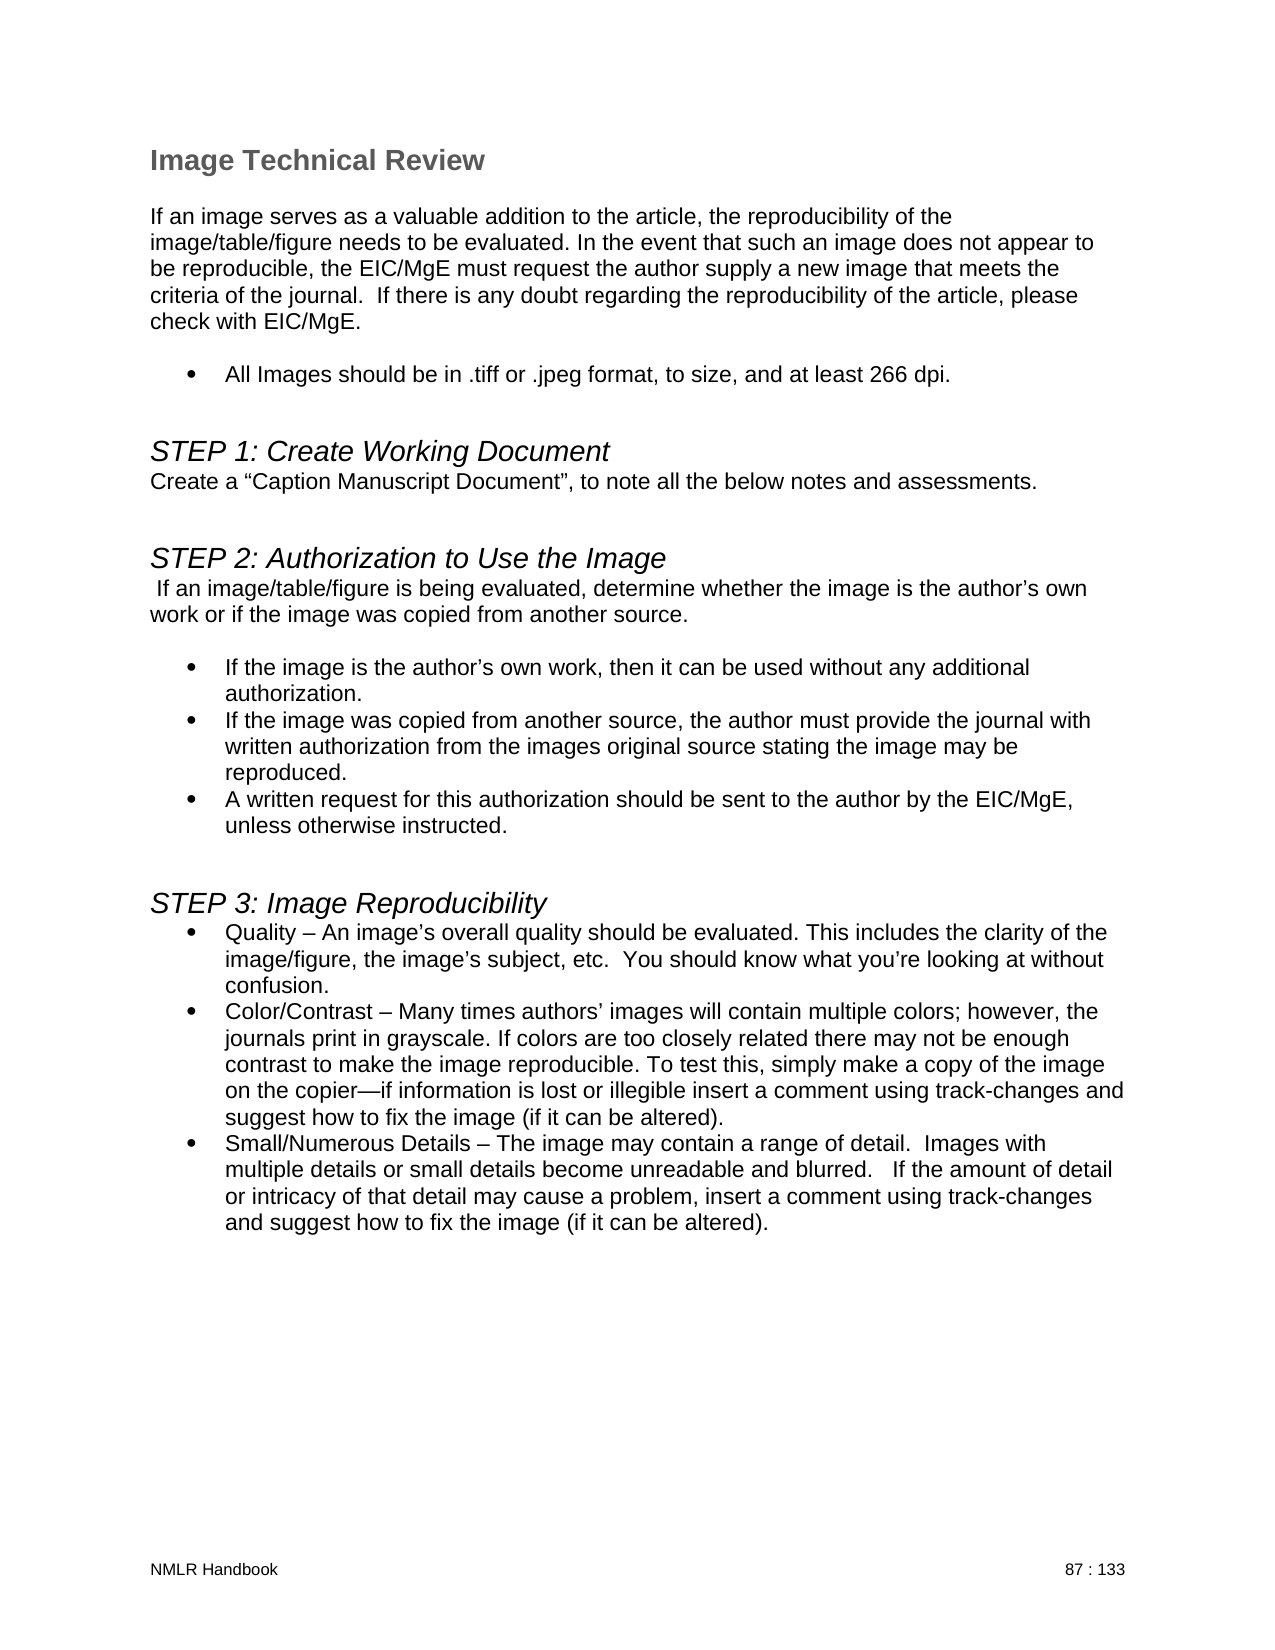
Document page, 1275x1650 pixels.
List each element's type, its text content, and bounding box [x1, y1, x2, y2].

list Color/Contrast – Many times authors’ images will contain multiple colors; however, the journals print in grayscale. If colors are too closely related there may not be enough contrast to make the image reproducible. To test this, simply make a copy of the image on the copier—if information is lost or illegible insert a comment using track-changes and suggest how to fix the image (if it can be altered). [187, 998, 1125, 1130]
list A written request for this authorization should be sent to the author by the EIC/MgE, unless otherwise instructed. [187, 786, 1125, 838]
subtitle STEP 3: Image Reproducibility [150, 886, 1125, 919]
list If the image was copied from another source, the author must provide the journal with written authorization from the images original source stating the image may be reproduced. [187, 707, 1125, 786]
list All Images should be in .tiff or .jpeg format, to size, and at least 266 dpi. [187, 361, 1125, 387]
text If an image serves as a valuable addition to the article, the reproducibility of the image/table/figure needs to be evaluated. In the event that such an image does not appear to be reproducible, the EIC/MgE must request the author supply a new image that meets the criteria of the journal. If there is any doubt regarding the reproducibility of the article, please check with EIC/MgE. [150, 203, 1125, 334]
text If an image/table/figure is being evaluated, determine whether the image is the author’s own work or if the image was copied from another source. [150, 575, 1125, 628]
subtitle Image Technical Review [150, 143, 1125, 176]
list Quality – An image’s overall quality should be evaluated. This includes the clarity of the image/figure, the image’s subject, etc. You should know what you’re looking at without confusion. [187, 919, 1125, 998]
subtitle STEP 2: Authorization to Use the Image [150, 541, 1125, 575]
list If the image is the author’s own work, then it can be used without any additional authorization. [187, 654, 1125, 707]
list Small/Numerous Details – The image may contain a range of detail. Images with multiple details or small details become unreadable and blurred. If the amount of detail or intricacy of that detail may cause a problem, insert a comment using track-changes and suggest how to fix the image (if it can be altered). [187, 1130, 1125, 1235]
text Create a “Caption Manuscript Document”, to note all the below notes and assessments. [150, 468, 1125, 494]
subtitle STEP 1: Create Working Document [150, 434, 1125, 468]
